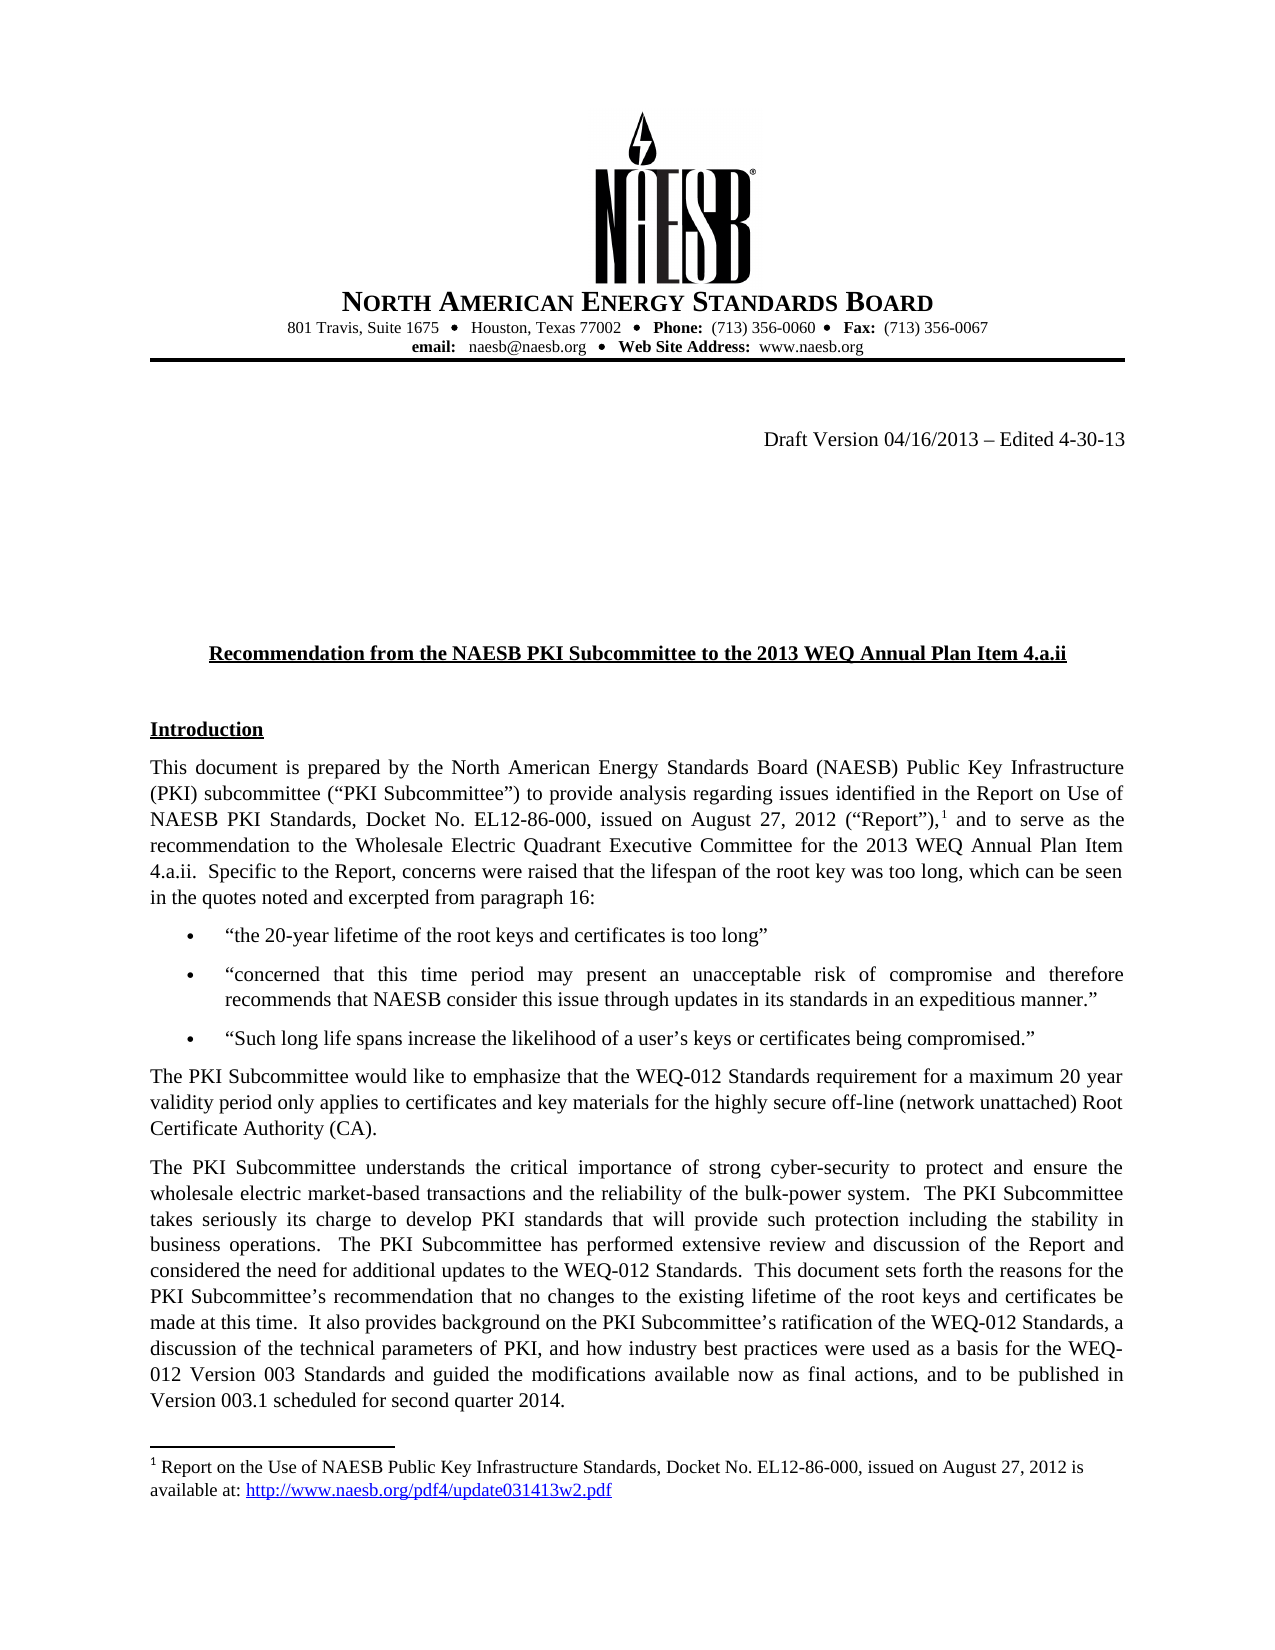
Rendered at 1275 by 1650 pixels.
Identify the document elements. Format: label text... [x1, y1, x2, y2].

picture [588, 108, 764, 322]
list “concerned that this time period may present an unacceptable risk of compromise and therefore recommends that NAESB consider this issue through updates in its standards in an expeditious manner.” [187, 961, 1125, 1011]
text Recommendation from the NAESB PKI Subcommittee to the 2013 WEQ Annual Plan Item 4.a.ii [150, 641, 1125, 664]
list “Such long life spans increase the likelihood of a user’s keys or certificates being compromised.” [187, 1026, 1125, 1050]
text The PKI Subcommittee would like to emphasize that the WEQ-012 Standards requirement for a maximum 20 year validity period only applies to certificates and key materials for the highly secure off-line (network unattached) Root Certificate Authority (CA). [150, 1064, 1125, 1140]
text Introduction [150, 716, 1125, 741]
text This document is prepared by the North American Energy Standards Board (NAESB) Public Key Infrastructure (PKI) subcommittee (“PKI Subcommittee”) to provide analysis regarding issues identified in the Report on Use of NAESB PKI Standards, Docket No. EL12-86-000, issued on August 27, 2012 (“Report”), and to serve as the recommendation to the Wholesale Electric Quadrant Executive Committee for the 2013 WEQ Annual Plan Item 4.a.ii. Specific to the Report, concerns were raised that the lifespan of the root key was too long, which can be seen in the quotes noted and excerpted from paragraph 16: [150, 755, 1125, 909]
list “the 20-year lifetime of the root keys and certificates is too long” [187, 923, 1125, 947]
text Draft Version 04/16/2013 – Edited 4-30-13 [150, 427, 1125, 451]
text The Subcommittee understands the critical importance of strong cyber-security to protect and ensure the wholesale electric market-based transactions and the reliability of the bulk-power system. The Subcommittee takes seriously its charge to develop standards that will provide such protection including the stability in business operations. The Subcommittee has performed extensive review and discussion of the Report and considered the need for additional updates to the WEQ-012 Standards. This document sets forth the reasons for the Subcommittee’s recommendation that no changes to the existing lifetime of the root keys and certificates be made at this time. It also provides background on the Subcommittee’s ratification of the WEQ-012 Standards, a discussion of the technical parameters of , and how industry best practices were used as a basis for the WEQ-012 Version 003 Standards and guided the modifications available now as final actions, and to be published in Version 003.1 scheduled for second quarter 2014. [150, 1154, 1125, 1412]
